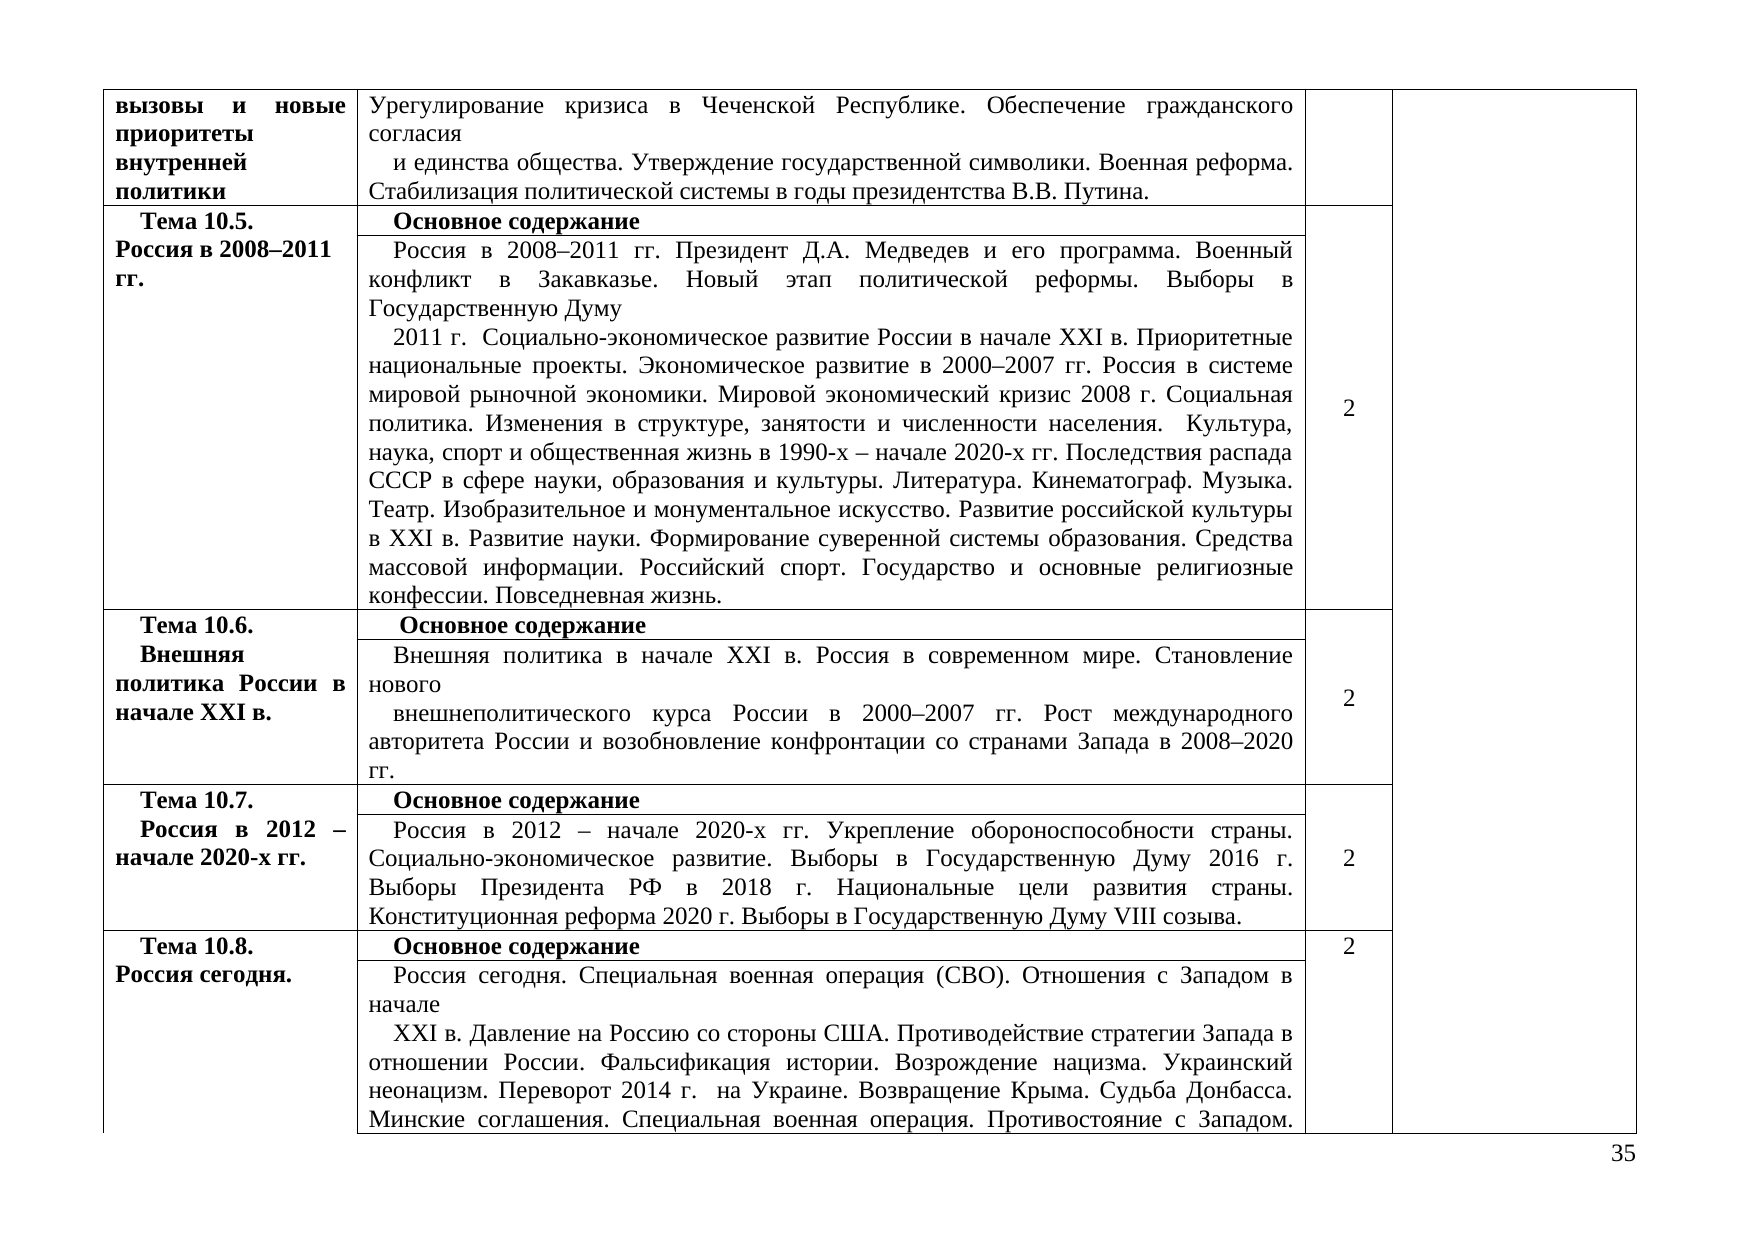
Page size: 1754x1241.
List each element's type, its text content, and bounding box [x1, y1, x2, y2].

table_cell Тема 10.5. Россия в 2008–2011 гг. [104, 206, 357, 609]
table_cell Тема 10.7. Россия в 2012 – начале 2020-х гг. [104, 785, 357, 930]
table_cell Основное содержание [358, 610, 1305, 639]
table_cell 2 [1306, 610, 1392, 784]
table_cell 2 [1306, 931, 1392, 1133]
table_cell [358, 90, 1305, 205]
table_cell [358, 961, 1305, 1133]
table_cell Основное содержание [358, 785, 1305, 814]
table_cell Россия в 2012 – начале 2020-х гг. Укрепление обороноспособности страны. Социально-экономическое развитие. Выборы в Государственную Думу 2016 г. Выборы Президента РФ в 2018 г. Национальные цели развития страны. Конституционная реформа 2020 г. Выборы в Государственную Думу VIII созыва. [358, 815, 1305, 930]
table_cell Внешняя политика в начале ХХI в. Россия в современном мире. Становление нового внешнеполитического курса России в 2000–2007 гг. Рост международного авторитета России и возобновление конфронтации со странами Запада в 2008–2020 гг. [358, 640, 1305, 784]
table_cell 2 [1306, 785, 1392, 930]
table_cell Основное содержание [358, 206, 1305, 234]
table_cell Тема 10.8. Россия сегодня. [104, 931, 357, 1133]
table_cell Россия в 2008–2011 гг. Президент Д.А. Медведев и его программа. Военный конфликт в Закавказье. Новый этап политической реформы. Выборы в Государственную Думу 2011 г. Социально-экономическое развитие России в начале ХХI в. Приоритетные национальные проекты. Экономическое развитие в 2000–2007 гг. Россия в системе мировой рыночной экономики. Мировой экономический кризис 2008 г. Социальная политика. Изменения в структуре, занятости и численности населения. Культура, наука, спорт и общественная жизнь в 1990-х – начале 2020-х гг. Последствия распада СССР в сфере науки, образования и культуры. Литература. Кинематограф. Музыка. Театр. Изобразительное и монументальное искусство. Развитие российской культуры в ХХI в. Развитие науки. Формирование суверенной системы образования. Средства массовой информации. Российский спорт. Государство и основные религиозные конфессии. Повседневная жизнь. [358, 236, 1305, 609]
table_cell 2 [1306, 206, 1392, 609]
table_cell Основное содержание [358, 931, 1305, 959]
table_cell Тема 10.6. Внешняя политика России в начале ХХI в. [104, 610, 357, 784]
